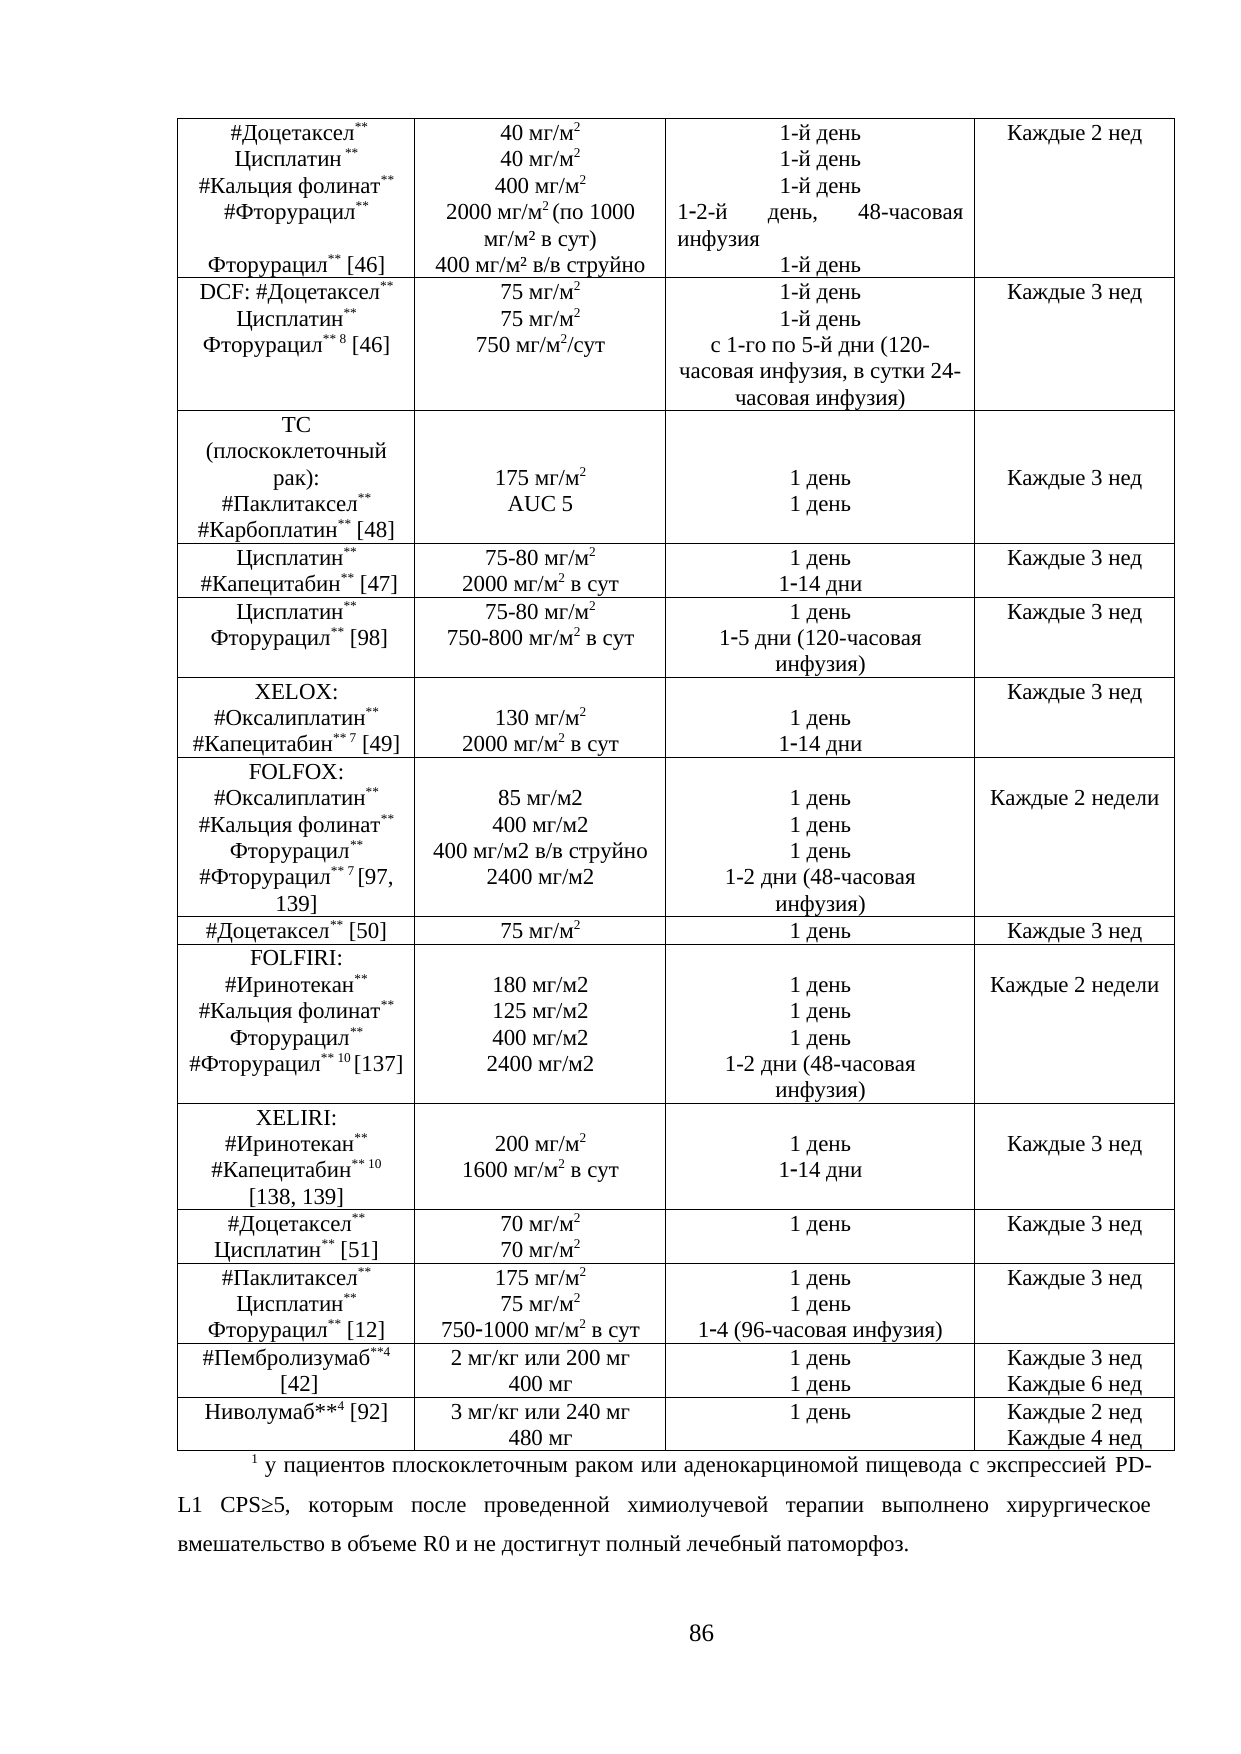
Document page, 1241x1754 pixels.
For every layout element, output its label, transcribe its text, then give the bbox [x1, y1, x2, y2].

table_cell XELIRI: #Иринотекан** #Капецитабин** 10 [138, 139] [178, 1104, 414, 1209]
table_cell 1 день 1 день [666, 1344, 974, 1397]
table_cell 70 мг/м2 70 мг/м2 [415, 1210, 665, 1263]
table_cell 1-й день 1-й день с 1-го по 5-й дни (120-часовая инфузия, в сутки 24-часовая инфузия) [666, 278, 974, 410]
table_cell Каждые 2 нед [975, 119, 1174, 277]
table_cell 1 день 114 дни [666, 544, 974, 597]
table_cell 200 мг/м2 1600 мг/м2 в сут [415, 1104, 665, 1209]
table_cell 3 мг/кг или 240 мг 480 мг [415, 1398, 665, 1450]
table_cell DCF: #Доцетаксел** Цисплатин** Фторурацил** 8 [46] [178, 278, 414, 410]
table_cell Каждые 3 нед [975, 1104, 1174, 1209]
table_cell 175 мг/м2 75 мг/м2 7501000 мг/м2 в сут [415, 1264, 665, 1343]
table_cell Каждые 3 нед Каждые 6 нед [975, 1344, 1174, 1397]
table_cell 2 мг/кг или 200 мг 400 мг [415, 1344, 665, 1397]
table_cell 130 мг/м2 2000 мг/м2 в сут [415, 678, 665, 757]
table_cell FOLFIRI: #Иринотекан** #Кальция фолинат** Фторурацил** #Фторурацил** 10 [137] [178, 945, 414, 1103]
table_cell 1 день [666, 1210, 974, 1263]
table_cell 1 день 114 дни [666, 678, 974, 757]
table_cell Каждые 3 нед [975, 278, 1174, 410]
text 1 у пациентов плоскоклеточным раком или аденокарциномой пищевода с экспрессией PD-L1 CPS≥5, которым после проведенной химиолучевой терапии выполнено хирургическое вмешательство в объеме R0 и не достигнут полный лечебный патоморфоз. [177, 1451, 1152, 1557]
table_cell #Доцетаксел** [50] [178, 917, 414, 943]
table_cell #Пембролизумаб**4 [42] [178, 1344, 414, 1397]
table_cell 75 мг/м2 75 мг/м2 750 мг/м2/сут [415, 278, 665, 410]
table_cell 1 день 15 дни (120-часовая инфузия) [666, 598, 974, 677]
table_cell Каждые 2 нед Каждые 4 нед [975, 1398, 1174, 1450]
table_cell Каждые 3 нед [975, 1264, 1174, 1343]
table_cell 85 мг/м2 400 мг/м2 400 мг/м2 в/в струйно 2400 мг/м2 [415, 758, 665, 916]
table_cell 1 день 1 день 1 день 1-2 дни (48-часовая инфузия) [666, 758, 974, 916]
table_cell Цисплатин** #Капецитабин** [47] [178, 544, 414, 597]
table_cell Каждые 3 нед [975, 1210, 1174, 1263]
table_cell 75-80 мг/м2 2000 мг/м2 в сут [415, 544, 665, 597]
table_cell 1 день 1 день 1 день 1-2 дни (48-часовая инфузия) [666, 945, 974, 1103]
table_cell Каждые 2 недели [975, 758, 1174, 916]
table_cell Каждые 3 нед [975, 544, 1174, 597]
table_cell Каждые 3 нед [975, 598, 1174, 677]
table_cell 1 день 1 день 14 (96-часовая инфузия) [666, 1264, 974, 1343]
table_cell Каждые 3 нед [975, 411, 1174, 543]
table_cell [415, 119, 665, 277]
table_cell 1 день [666, 917, 974, 943]
table_cell Каждые 3 нед [975, 678, 1174, 757]
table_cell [178, 119, 414, 277]
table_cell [666, 119, 974, 277]
table_cell FOLFOX: #Оксалиплатин** #Кальция фолинат** Фторурацил** #Фторурацил** 7 [97, 139] [178, 758, 414, 916]
table_cell #Доцетаксел** Цисплатин** [51] [178, 1210, 414, 1263]
table_cell 180 мг/м2 125 мг/м2 400 мг/м2 2400 мг/м2 [415, 945, 665, 1103]
table_cell #Паклитаксел** Цисплатин** Фторурацил** [12] [178, 1264, 414, 1343]
table_cell Каждые 2 недели [975, 945, 1174, 1103]
table_cell 1 день 114 дни [666, 1104, 974, 1209]
table_cell 1 день 1 день [666, 411, 974, 543]
table_cell Ниволумаб**4 [92] [178, 1398, 414, 1450]
table_cell Каждые 3 нед [975, 917, 1174, 943]
table_cell XELOX: #Оксалиплатин** #Капецитабин** 7 [49] [178, 678, 414, 757]
table_cell TC (плоскоклеточный рак): #Паклитаксел** #Карбоплатин** [48] [178, 411, 414, 543]
table_cell 75-80 мг/м2 750-800 мг/м2 в сут [415, 598, 665, 677]
table_cell 175 мг/м2 AUC 5 [415, 411, 665, 543]
table_cell 75 мг/м2 [415, 917, 665, 943]
table_cell Цисплатин** Фторурацил** [98] [178, 598, 414, 677]
table_cell 1 день [666, 1398, 974, 1450]
